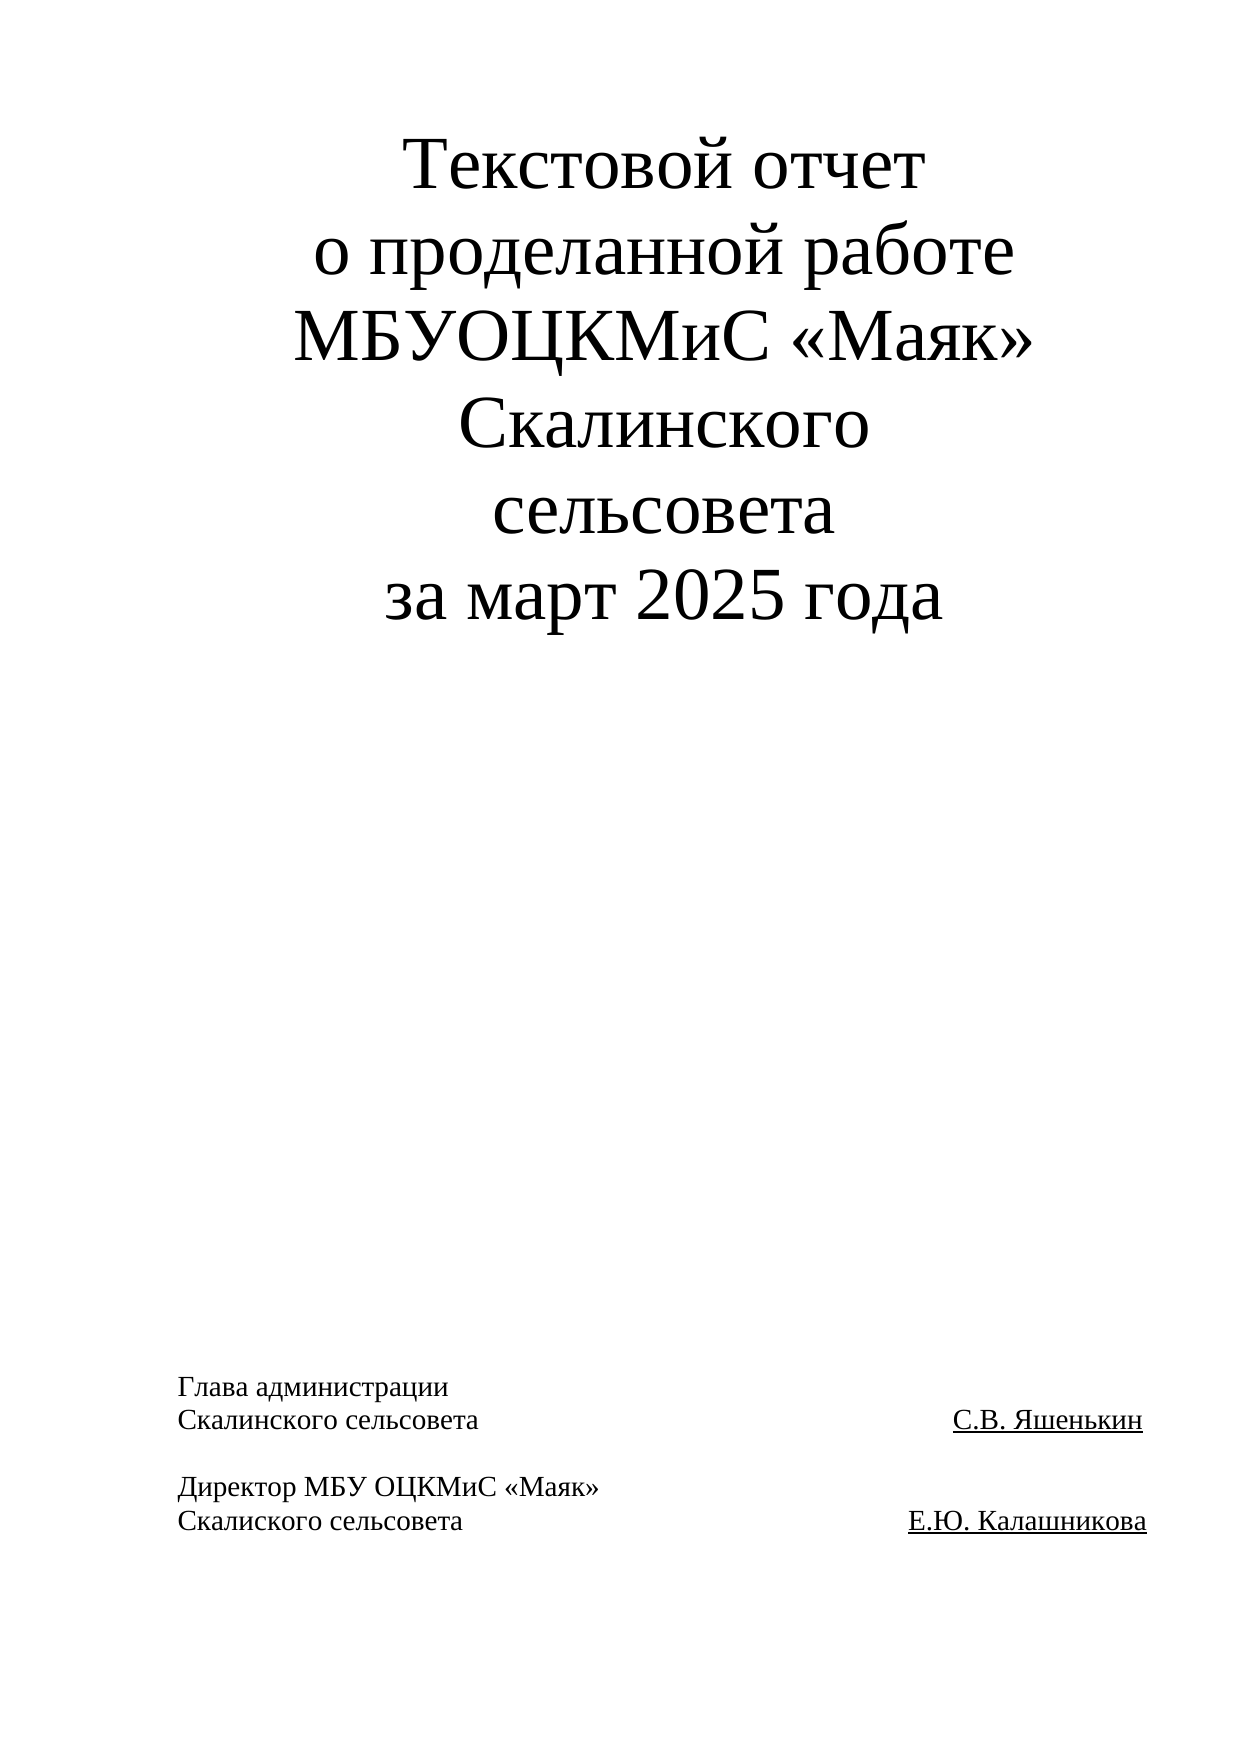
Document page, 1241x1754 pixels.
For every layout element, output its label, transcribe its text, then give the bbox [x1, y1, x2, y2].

text о проделанной работе [177, 204, 1152, 291]
text МБУОЦКМиС «Маяк» [177, 291, 1152, 377]
text Скалиского сельсовета Е.Ю. Калашникова [177, 1503, 1152, 1536]
text Текстовой отчет [177, 118, 1152, 204]
text Скалинского сельсовета С.В. Яшенькин [177, 1402, 1152, 1436]
text Скалинского сельсовета [177, 377, 1152, 549]
text Глава администрации [177, 1369, 1152, 1402]
text Директор МБУ ОЦКМиС «Маяк» [177, 1469, 1152, 1503]
text за март 2025 года [177, 549, 1152, 636]
